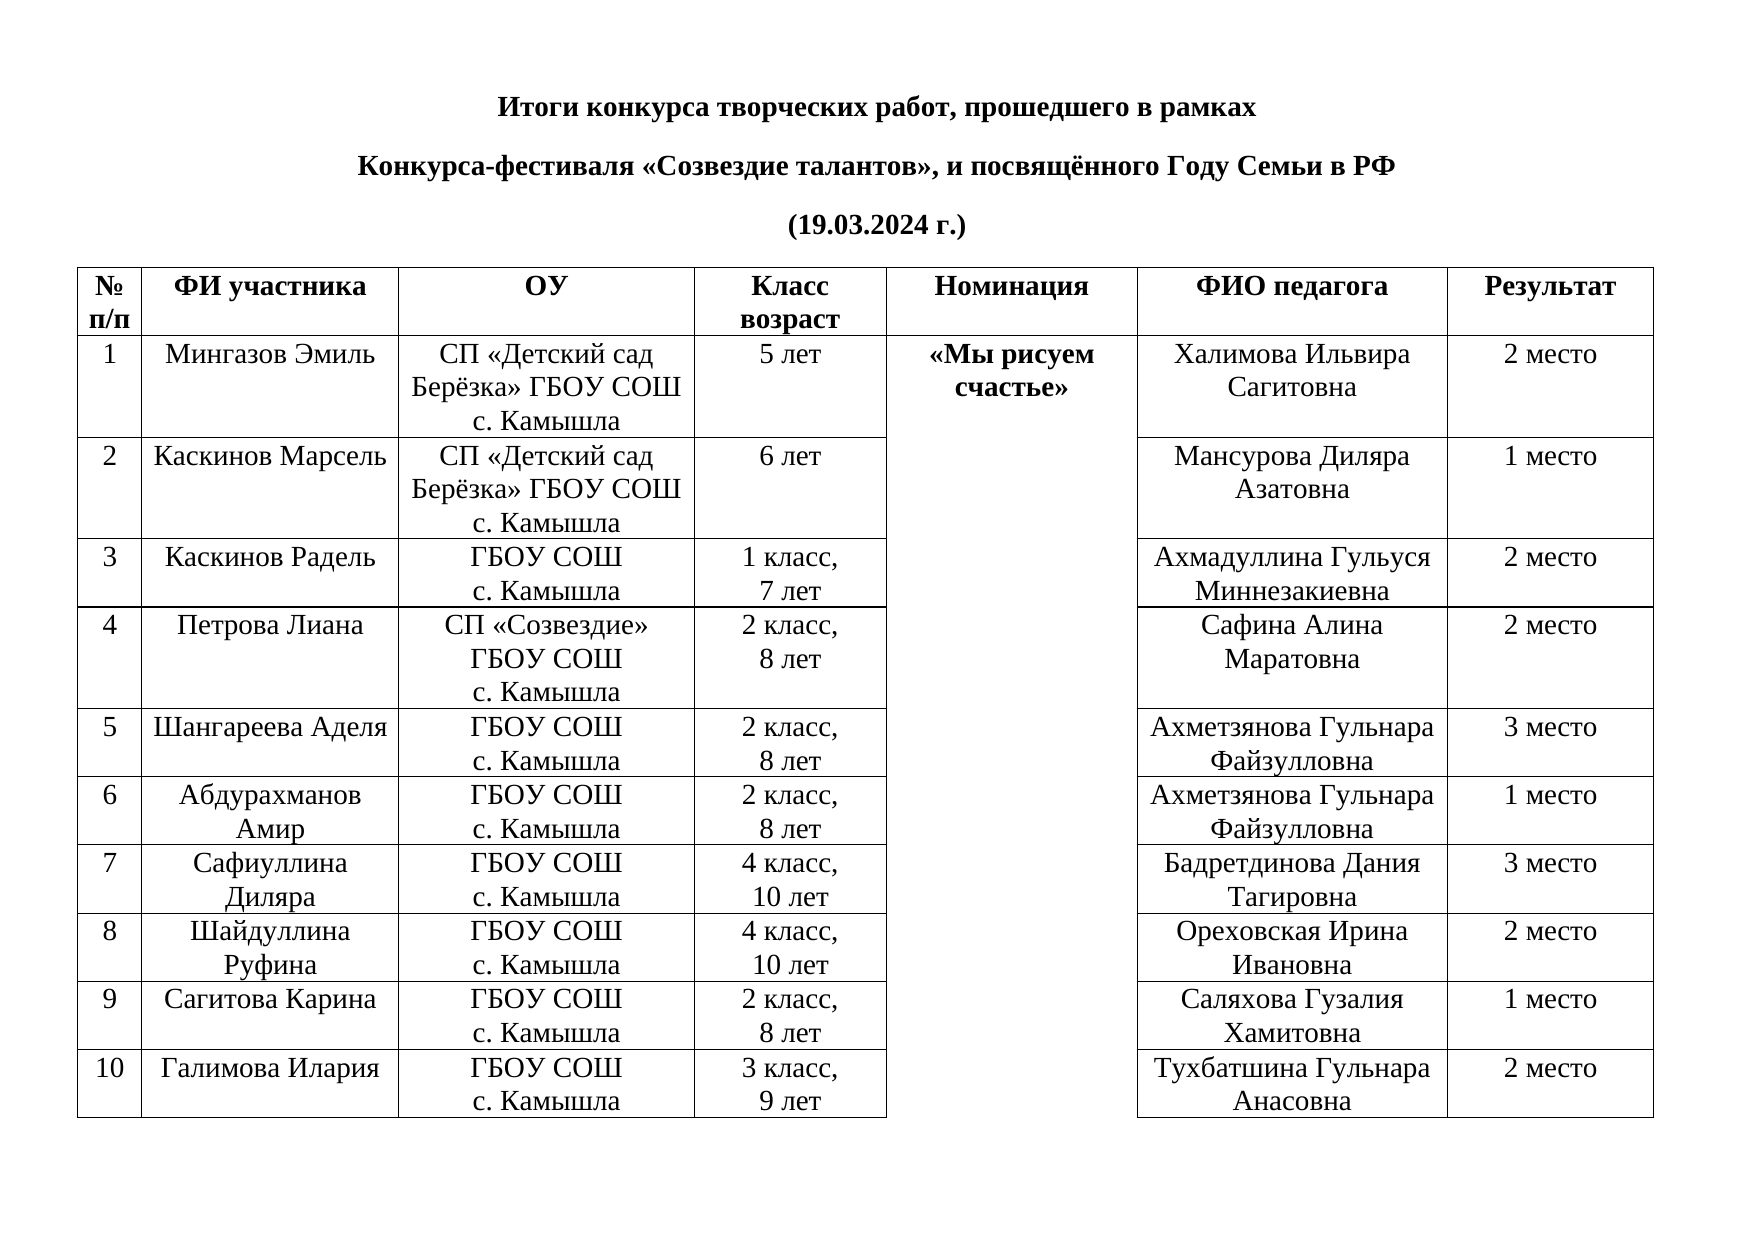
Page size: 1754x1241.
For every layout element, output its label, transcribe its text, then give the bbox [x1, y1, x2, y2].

table_cell Каскинов Марсель [142, 438, 398, 538]
table_cell 2 место [1448, 608, 1653, 708]
text Итоги конкурса творческих работ, прошедшего в рамках [89, 89, 1665, 122]
table_cell Тухбатшина Гульнара Анасовна [1138, 1050, 1447, 1117]
table_cell Сагитова Карина [142, 982, 398, 1049]
table_cell 7 [78, 845, 141, 912]
table_cell 2 [78, 438, 141, 538]
table_cell 6 лет [695, 438, 886, 538]
table_cell 4 класс, 10 лет [695, 914, 886, 981]
table_cell Сафиуллина Диляра [142, 845, 398, 912]
table_cell 9 [78, 982, 141, 1049]
text (19.03.2024 г.) [89, 207, 1665, 241]
table_cell Халимова Ильвира Сагитовна [1138, 336, 1447, 437]
table_cell Ахметзянова Гульнара Файзулловна [1138, 709, 1447, 776]
table_cell 3 место [1448, 845, 1653, 912]
table_header Номинация [887, 268, 1137, 335]
table_cell 6 [78, 777, 141, 844]
table_cell 2 место [1448, 914, 1653, 981]
table_cell 3 класс, 9 лет [695, 1050, 886, 1117]
table_cell ГБОУ СОШ с. Камышла [399, 914, 694, 981]
table_cell 4 [78, 608, 141, 708]
table_cell Ореховская Ирина Ивановна [1138, 914, 1447, 981]
text Конкурса-фестиваля «Созвездие талантов», и посвящённого Году Семьи в РФ [89, 148, 1665, 182]
table_cell 1 место [1448, 777, 1653, 844]
table_header ОУ [399, 268, 694, 335]
table_cell Ахметзянова Гульнара Файзулловна [1138, 777, 1447, 844]
table_cell Мингазов Эмиль [142, 336, 398, 437]
table_cell Абдурахманов Амир [142, 777, 398, 844]
table_cell 2 класс, 8 лет [695, 982, 886, 1049]
table_cell ГБОУ СОШ с. Камышла [399, 1050, 694, 1117]
table_cell СП «Детский сад Берёзка» ГБОУ СОШ с. Камышла [399, 336, 694, 437]
table_cell Сафина Алина Маратовна [1138, 608, 1447, 708]
table_cell Шайдуллина Руфина [142, 914, 398, 981]
table_cell 8 [78, 914, 141, 981]
table_cell 3 место [1448, 709, 1653, 776]
table_cell ГБОУ СОШ с. Камышла [399, 845, 694, 912]
table_cell 1 место [1448, 438, 1653, 538]
table_cell СП «Созвездие» ГБОУ СОШ с. Камышла [399, 608, 694, 708]
table_cell 2 место [1448, 336, 1653, 437]
table_cell «Мы рисуем счастье» [887, 336, 1137, 1117]
table_cell 2 класс, 8 лет [695, 709, 886, 776]
table_cell Мансурова Диляра Азатовна [1138, 438, 1447, 538]
table_cell 2 место [1448, 1050, 1653, 1117]
table_header № п/п [78, 268, 141, 335]
table_cell СП «Детский сад Берёзка» ГБОУ СОШ с. Камышла [399, 438, 694, 538]
table_header ФИ участника [142, 268, 398, 335]
table_cell 2 класс, 8 лет [695, 777, 886, 844]
table_cell Саляхова Гузалия Хамитовна [1138, 982, 1447, 1049]
table_cell 2 место [1448, 539, 1653, 606]
table_cell 1 [78, 336, 141, 437]
table_cell 3 [78, 539, 141, 606]
table_cell ГБОУ СОШ с. Камышла [399, 777, 694, 844]
table_cell ГБОУ СОШ с. Камышла [399, 539, 694, 606]
table_cell 2 класс, 8 лет [695, 608, 886, 708]
table_cell Шангареева Аделя [142, 709, 398, 776]
table_cell 1 класс, 7 лет [695, 539, 886, 606]
table_cell 1 место [1448, 982, 1653, 1049]
table_cell ГБОУ СОШ с. Камышла [399, 709, 694, 776]
table_cell 10 [78, 1050, 141, 1117]
table_cell ГБОУ СОШ с. Камышла [399, 982, 694, 1049]
table_cell Петрова Лиана [142, 608, 398, 708]
table_cell 5 лет [695, 336, 886, 437]
table_cell Ахмадуллина Гульуся Миннезакиевна [1138, 539, 1447, 606]
table_cell 4 класс, 10 лет [695, 845, 886, 912]
table_cell Галимова Илария [142, 1050, 398, 1117]
table_cell Бадретдинова Дания Тагировна [1138, 845, 1447, 912]
table_header Результат [1448, 268, 1653, 335]
table_header ФИО педагога [1138, 268, 1447, 335]
table_cell 5 [78, 709, 141, 776]
table_cell Каскинов Радель [142, 539, 398, 606]
table_header Класс возраст [695, 268, 886, 335]
